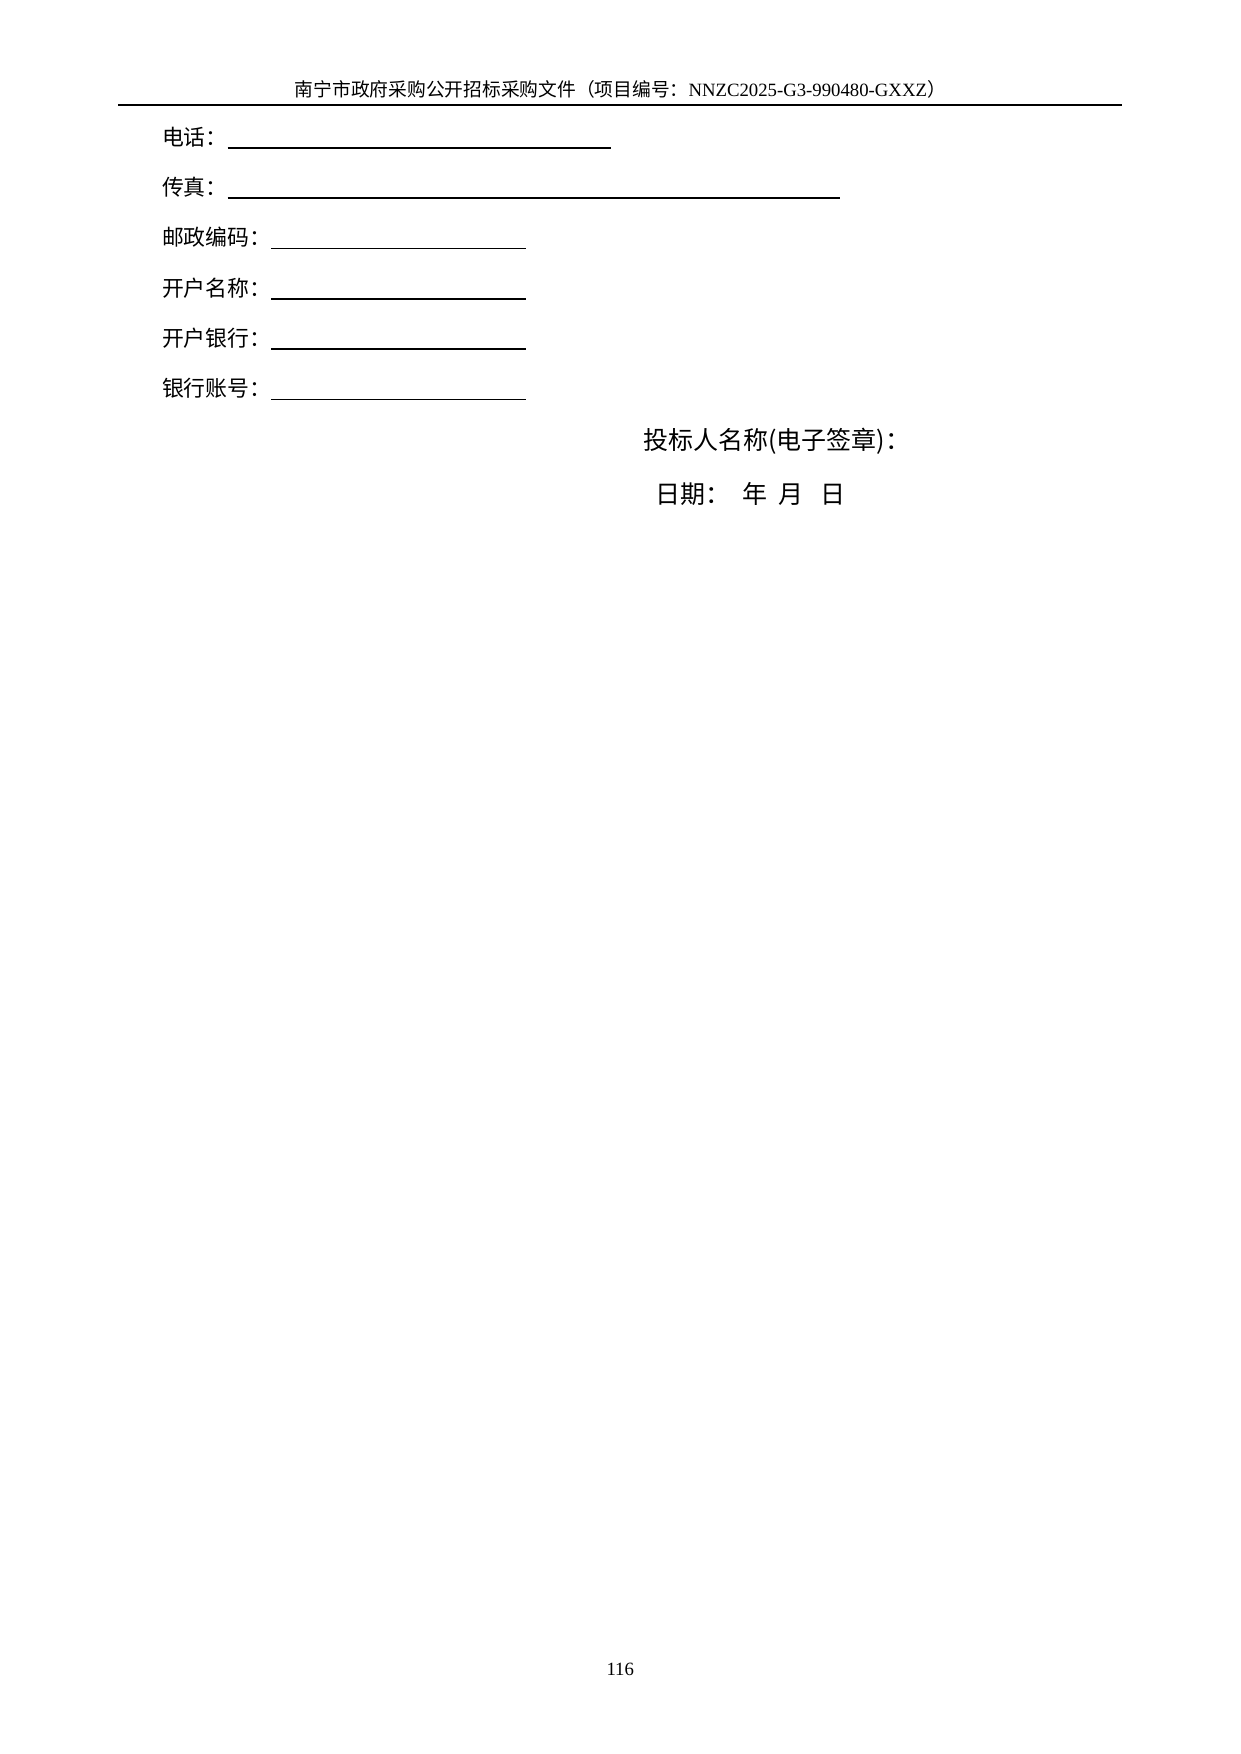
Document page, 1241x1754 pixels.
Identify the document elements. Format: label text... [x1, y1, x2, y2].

text 日期： 年 月 日 [118, 475, 1122, 511]
text 银行账号： [118, 370, 1122, 404]
text 开户名称： [118, 269, 1122, 304]
text 投标人名称(电子签章)： [118, 420, 1122, 457]
text 开户银行： [118, 320, 1122, 354]
text 邮政编码： [118, 219, 1122, 253]
text 传真： [118, 169, 1122, 203]
text 电话： [118, 118, 1122, 153]
